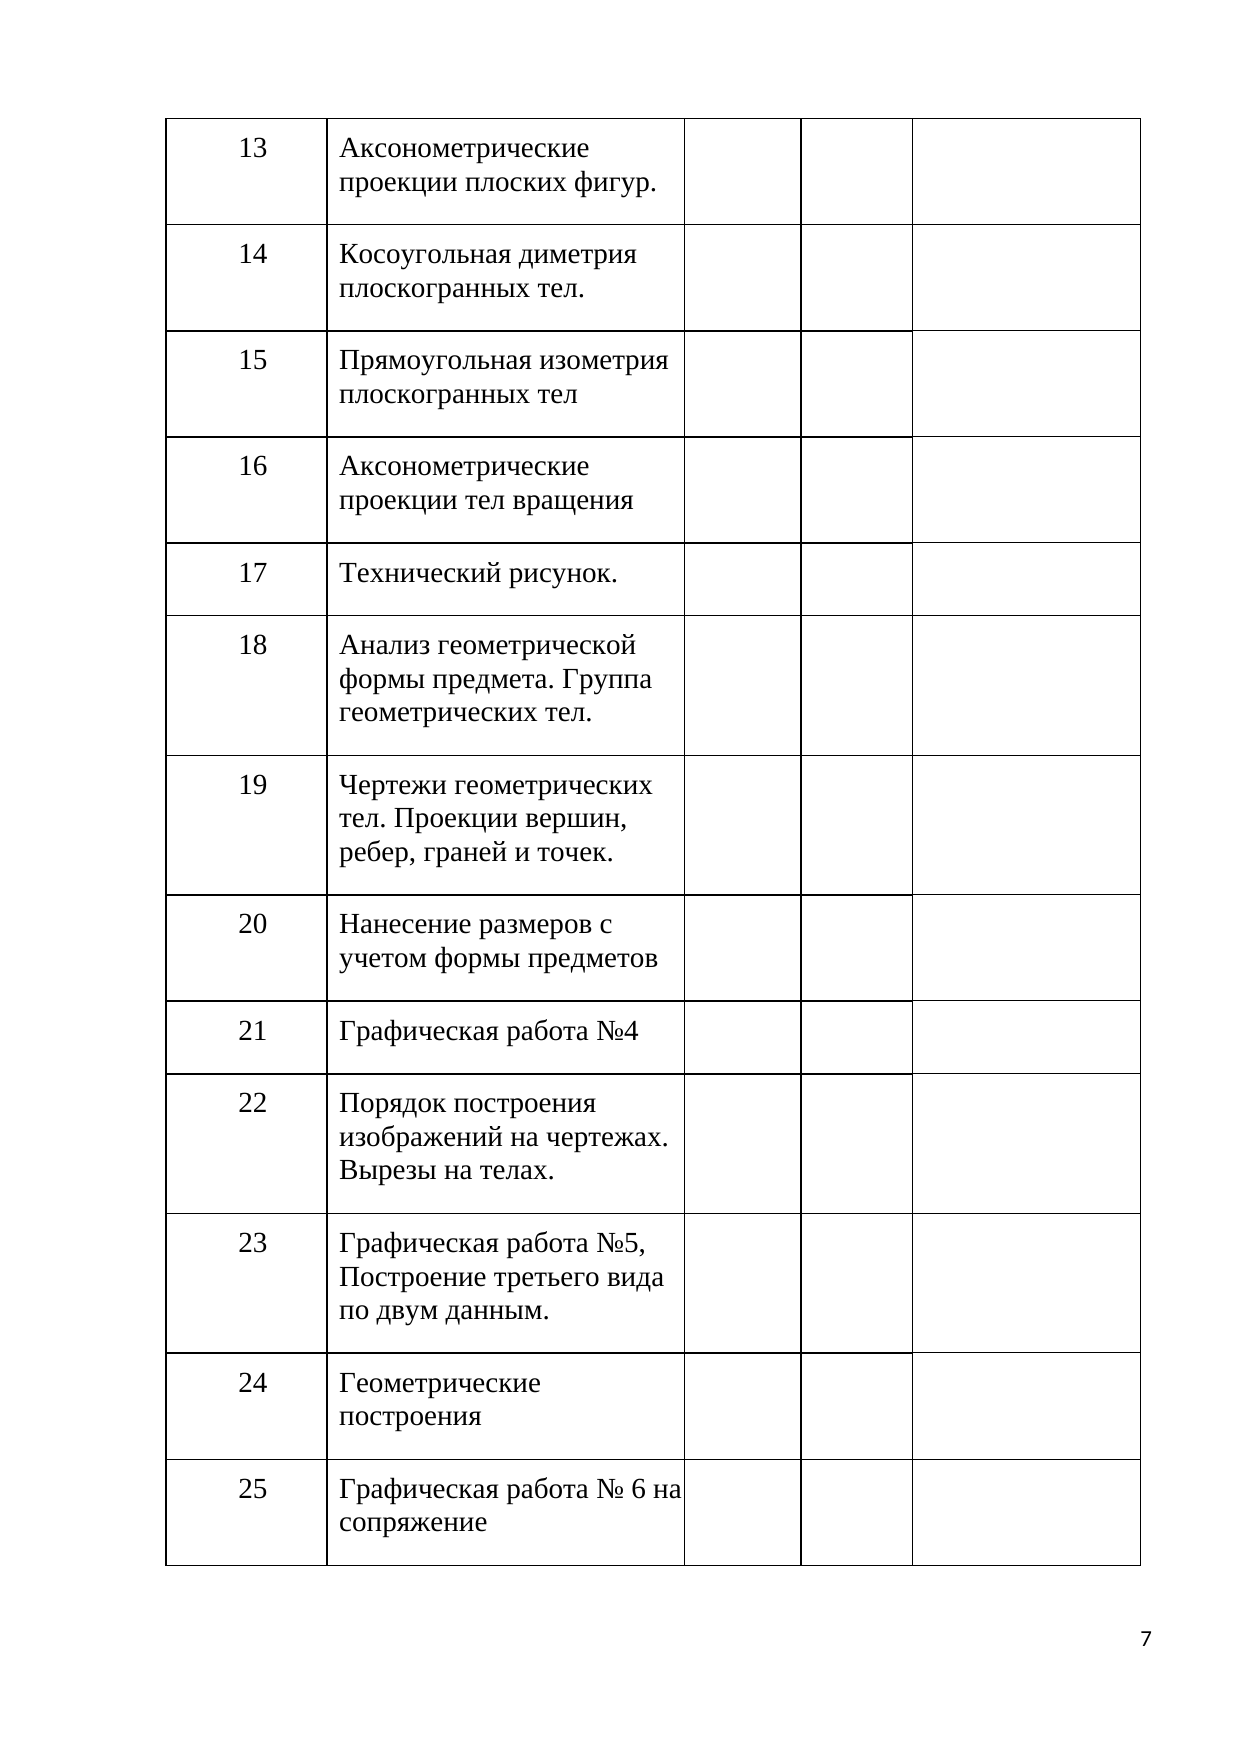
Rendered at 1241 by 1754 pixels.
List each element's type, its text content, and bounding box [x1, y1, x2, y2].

table_cell [913, 1460, 1140, 1564]
table_cell 19 [167, 756, 326, 894]
table_cell 17 [167, 544, 326, 615]
table_cell 18 [167, 616, 326, 754]
table_cell [913, 437, 1140, 542]
table_cell [913, 1074, 1140, 1213]
table_cell 25 [167, 1460, 326, 1564]
table_cell Прямоугольная изометрия плоскогранных тел [328, 332, 684, 436]
table_cell Порядок построения изображений на чертежах. Вырезы на телах. [328, 1075, 684, 1213]
table_cell Аксонометрические проекции тел вращения [328, 438, 684, 542]
table_cell [913, 616, 1140, 754]
table_cell 24 [167, 1354, 326, 1458]
table_cell [802, 616, 912, 754]
table_cell [913, 331, 1140, 436]
table_cell [685, 1214, 800, 1352]
table_cell [913, 225, 1140, 330]
table_cell [802, 1354, 912, 1458]
table_cell [913, 1214, 1140, 1352]
table_cell Геометрические построения [328, 1354, 684, 1458]
table_cell Косоугольная диметрия плоскогранных тел. [328, 225, 684, 330]
table_cell [685, 1460, 800, 1564]
table_cell [685, 1075, 800, 1213]
table_cell 22 [167, 1075, 326, 1213]
table_cell 21 [167, 1002, 326, 1073]
table_cell [802, 119, 912, 224]
table_cell 14 [167, 225, 326, 330]
table_cell [913, 895, 1140, 1000]
table_cell [802, 756, 912, 894]
table_cell [802, 332, 912, 436]
table_cell [685, 1002, 800, 1073]
table_cell [685, 438, 800, 542]
table_cell Графическая работа № 6 на сопряжение [328, 1460, 684, 1564]
table_cell [685, 119, 800, 224]
table_cell [802, 1075, 912, 1213]
table_cell [913, 119, 1140, 224]
table_cell [913, 543, 1140, 615]
table_cell [802, 544, 912, 615]
table_cell [685, 896, 800, 1000]
table_cell 20 [167, 896, 326, 1000]
table_cell 15 [167, 332, 326, 436]
table_cell [802, 1214, 912, 1352]
table_cell [913, 1353, 1140, 1458]
table_cell [685, 1354, 800, 1458]
table_cell 13 [167, 119, 326, 224]
table_cell Аксонометрические проекции плоских фигур. [328, 119, 684, 224]
table_cell Чертежи геометрических тел. Проекции вершин, ребер, граней и точек. [328, 756, 684, 894]
table_cell [685, 225, 800, 330]
table_cell [802, 896, 912, 1000]
table_cell Графическая работа №5, Построение третьего вида по двум данным. [328, 1214, 684, 1352]
table_cell [685, 756, 800, 894]
table_cell [685, 616, 800, 754]
table_cell [802, 1460, 912, 1564]
table_cell [802, 225, 912, 330]
table_cell [802, 438, 912, 542]
table_cell [802, 1002, 912, 1073]
table_cell Технический рисунок. [328, 544, 684, 615]
table_cell Графическая работа №4 [328, 1002, 684, 1073]
table_cell [913, 1001, 1140, 1073]
table_cell 16 [167, 438, 326, 542]
table_cell Нанесение размеров с учетом формы предметов [328, 896, 684, 1000]
table_cell 23 [167, 1214, 326, 1352]
table_cell [685, 332, 800, 436]
table_cell Анализ геометрической формы предмета. Группа геометрических тел. [328, 616, 684, 754]
table_cell [913, 756, 1140, 894]
table_cell [685, 544, 800, 615]
